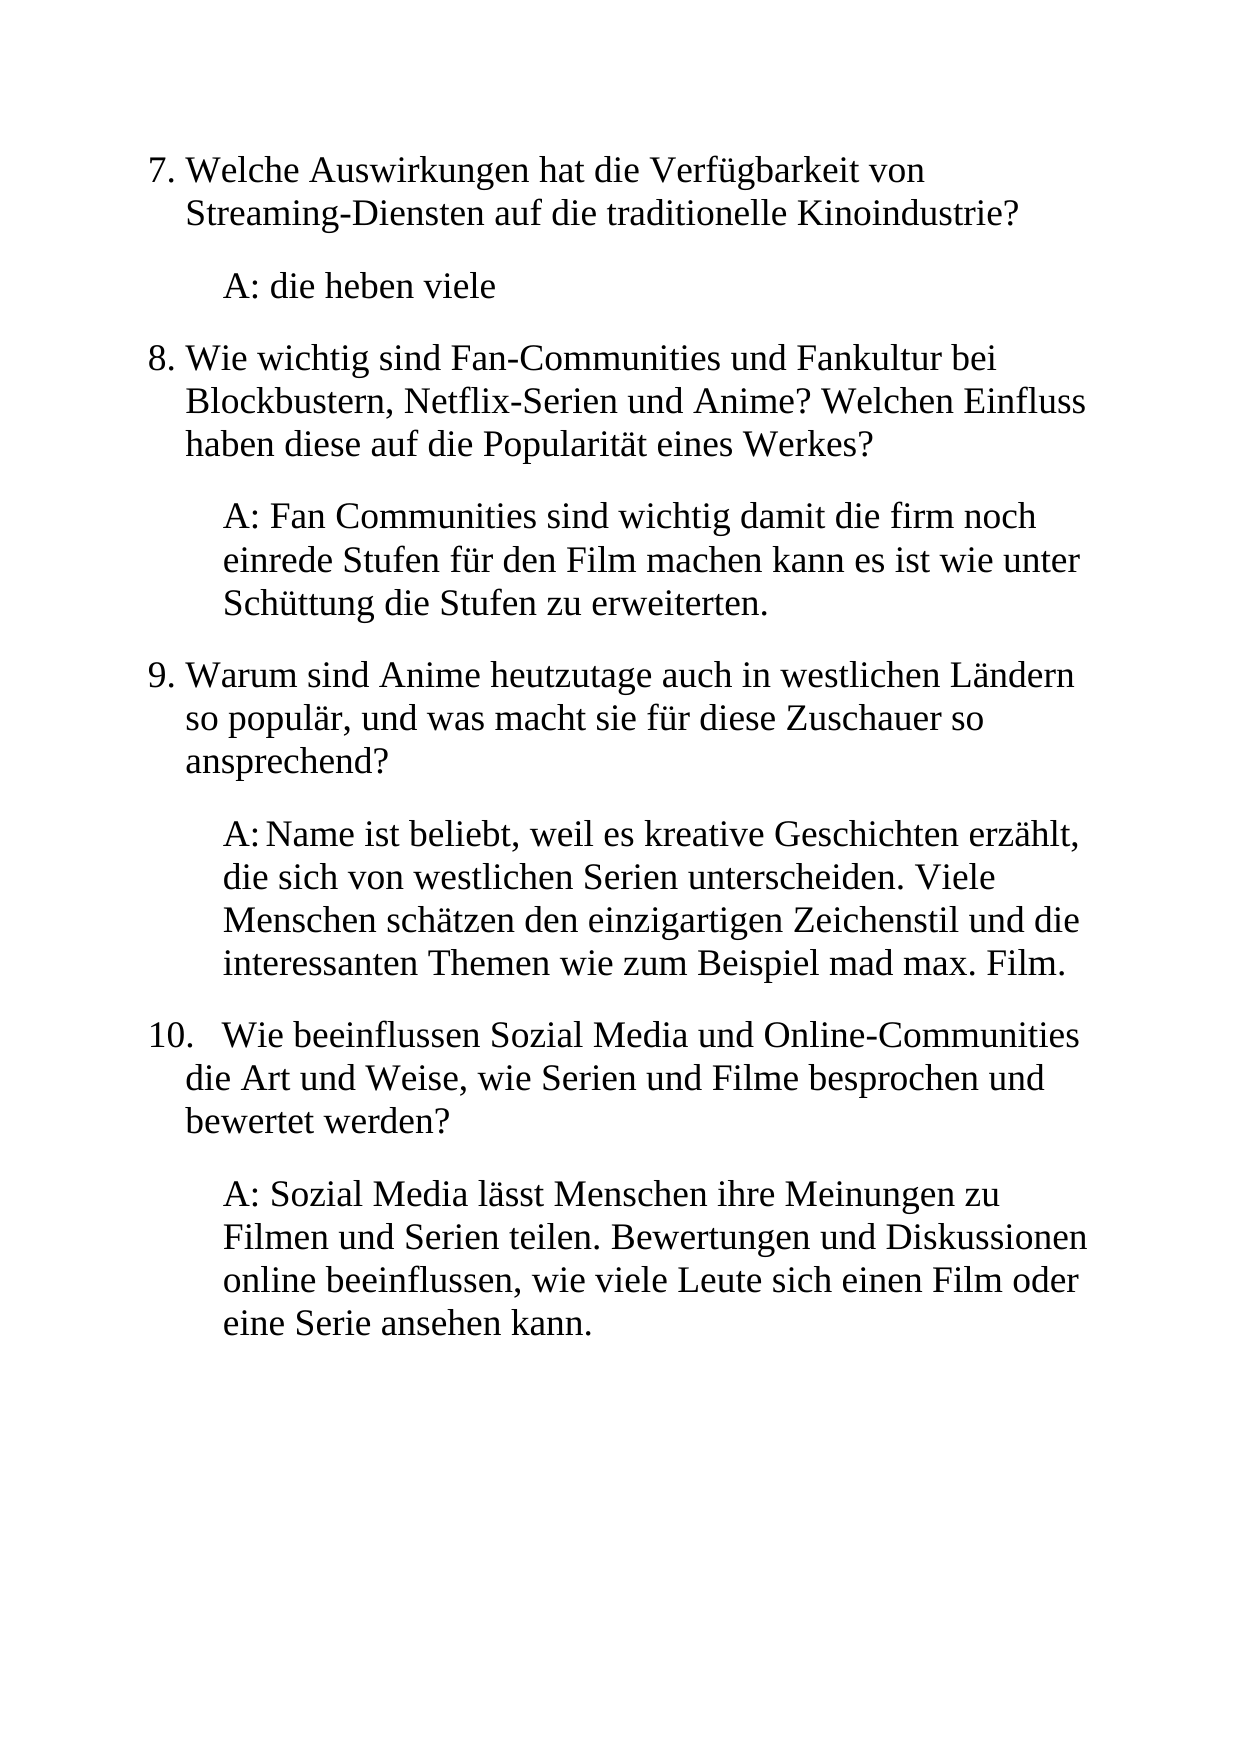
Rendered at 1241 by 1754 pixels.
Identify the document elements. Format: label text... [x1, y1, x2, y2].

list Welche Auswirkungen hat die Verfügbarkeit von Streaming-Diensten auf die traditionelle Kinoindustrie? [148, 148, 1093, 234]
text A: Sozial Media lässt Menschen ihre Meinungen zu Filmen und Serien teilen. Bewertungen und Diskussionen online beeinflussen, wie viele Leute sich einen Film oder eine Serie ansehen kann. [223, 1171, 1093, 1344]
text A: Name ist beliebt, weil es kreative Geschichten erzählt, die sich von westlichen Serien unterscheiden. Viele Menschen schätzen den einzigartigen Zeichenstil und die interessanten Themen wie zum Beispiel mad max. Film. [223, 811, 1093, 983]
text A: Fan Communities sind wichtig damit die firm noch einrede Stufen für den Film machen kann es ist wie unter Schüttung die Stufen zu erweiterten. [223, 494, 1093, 623]
list Wie wichtig sind Fan-Communities und Fankultur bei Blockbustern, Netflix-Serien und Anime? Welchen Einfluss haben diese auf die Popularität eines Werkes? [148, 335, 1093, 465]
list Wie beeinflussen Sozial Media und Online-Communities die Art und Weise, wie Serien und Filme besprochen und bewertet werden? [148, 1013, 1093, 1142]
text A: die heben viele [223, 263, 1093, 306]
list Warum sind Anime heutzutage auch in westlichen Ländern so populär, und was macht sie für diese Zuschauer so ansprechend? [148, 652, 1093, 782]
